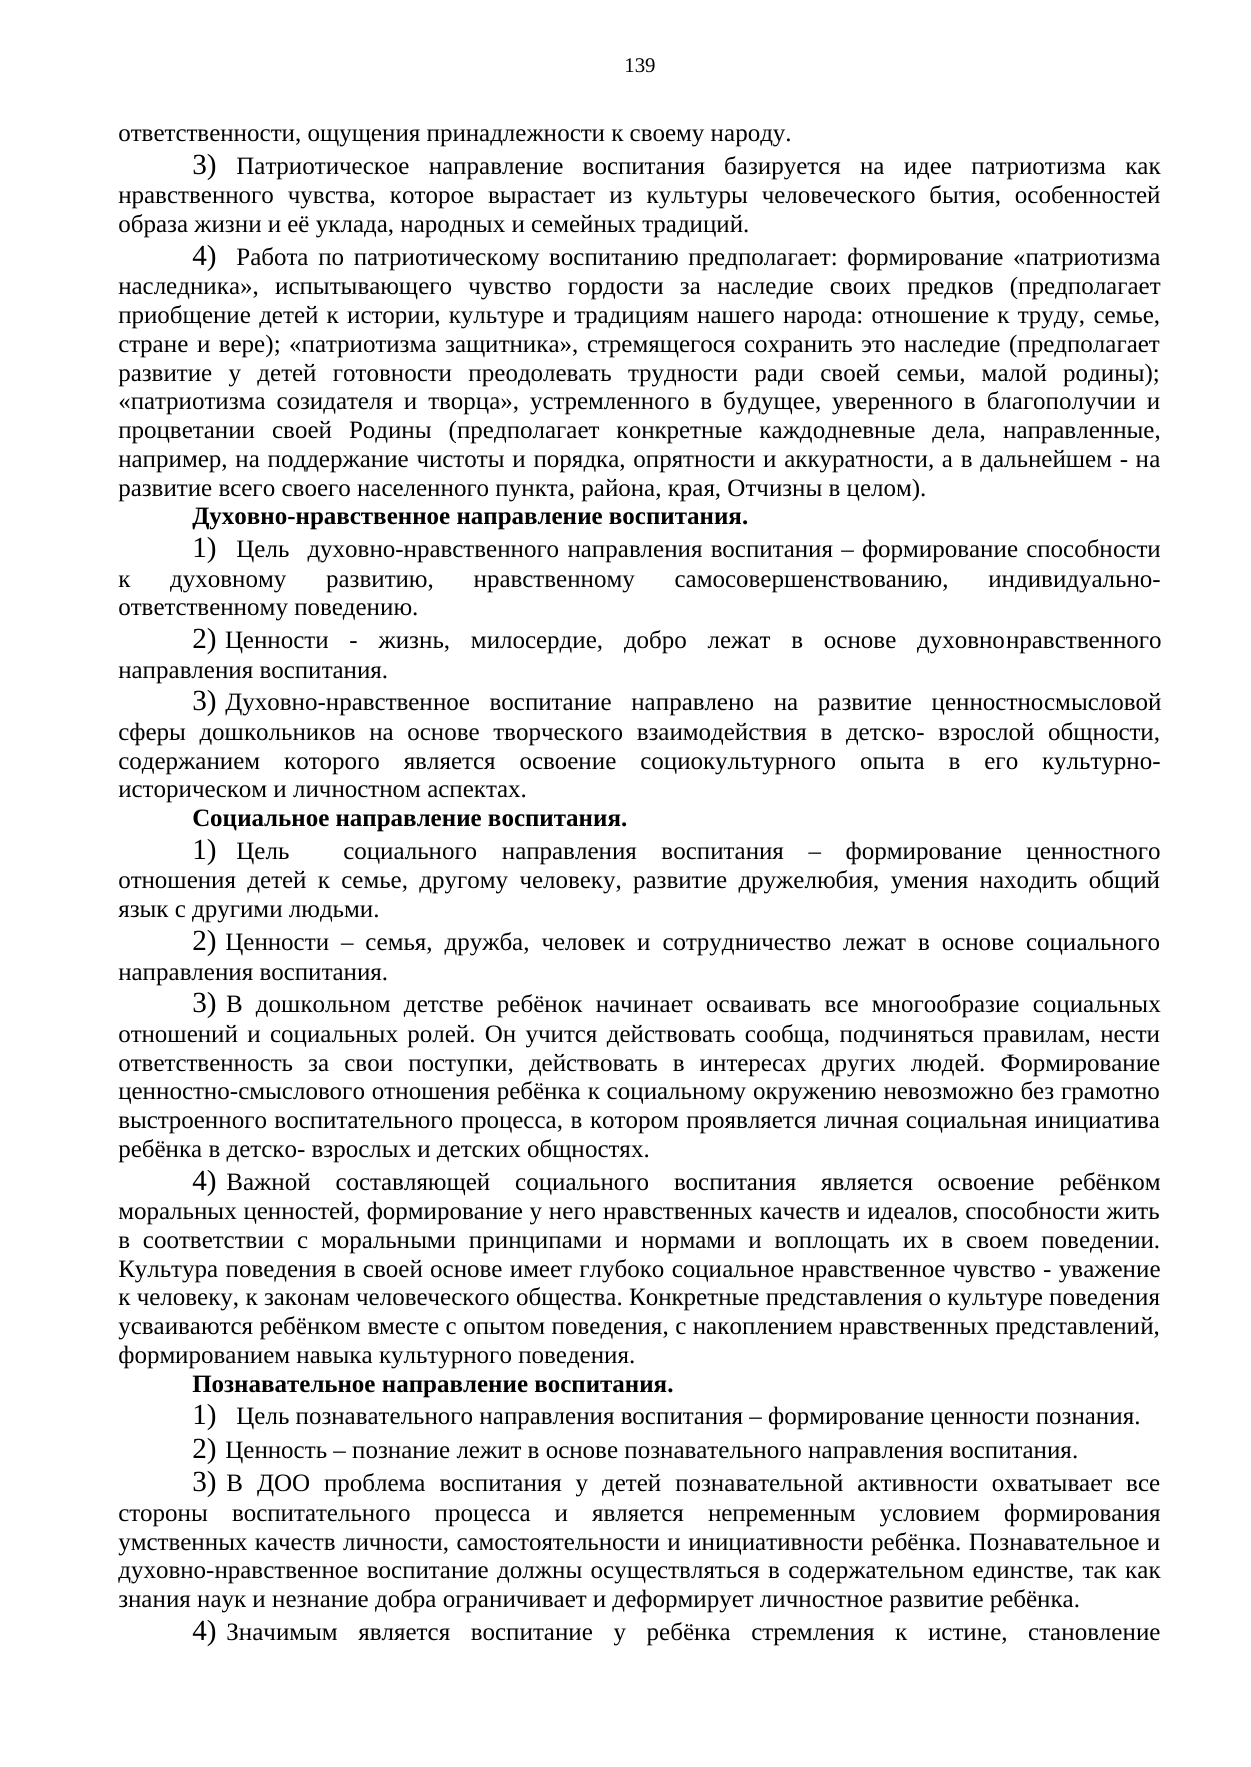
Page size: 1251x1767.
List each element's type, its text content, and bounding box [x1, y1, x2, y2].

list Духовно-нравственное воспитание направлено на развитие ценностносмысловой сферы дошкольников на основе творческого взаимодействия в детско- взрослой общности, содержанием которого является освоение социокультурного опыта в его культурно-историческом и личностном аспектах. [118, 683, 1161, 803]
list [118, 118, 1161, 147]
text Социальное направление воспитания. [118, 803, 1161, 832]
list Ценность – познание лежит в основе познавательного направления воспитания. [118, 1431, 1161, 1464]
list В дошкольном детстве ребёнок начинает осваивать все многообразие социальных отношений и социальных ролей. Он учится действовать сообща, подчиняться правилам, нести ответственность за свои поступки, действовать в интересах других людей. Формирование ценностно-смыслового отношения ребёнка к социальному окружению невозможно без грамотно выстроенного воспитательного процесса, в котором проявляется личная социальная инициатива ребёнка в детско- взрослых и детских общностях. [118, 985, 1161, 1163]
text Духовно-нравственное направление воспитания. [118, 501, 1161, 530]
list Работа по патриотическому воспитанию предполагает: формирование «патриотизма наследника», испытывающего чувство гордости за наследие своих предков (предполагает приобщение детей к истории, культуре и традициям нашего народа: отношение к труду, семье, стране и вере); «патриотизма защитника», стремящегося сохранить это наследие (предполагает развитие у детей готовности преодолевать трудности ради своей семьи, малой родины); «патриотизма созидателя и творца», устремленного в будущее, уверенного в благополучии и процветании своей Родины (предполагает конкретные каждодневные дела, направленные, например, на поддержание чистоты и порядка, опрятности и аккуратности, а в дальнейшем - на развитие всего своего населенного пункта, района, края, Отчизны в целом). [118, 238, 1161, 501]
list Ценности - жизнь, милосердие, добро лежат в основе духовнонравственного направления воспитания. [118, 621, 1161, 683]
list В ДОО проблема воспитания у детей познавательной активности охватывает все стороны воспитательного процесса и является непременным условием формирования умственных качеств личности, самостоятельности и инициативности ребёнка. Познавательное и духовно-нравственное воспитание должны осуществляться в содержательном единстве, так как знания наук и незнание добра ограничивает и деформирует личностное развитие ребёнка. [118, 1464, 1161, 1613]
list Цель познавательного направления воспитания – формирование ценности познания. [118, 1397, 1161, 1431]
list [118, 1613, 1161, 1647]
list Патриотическое направление воспитания базируется на идее патриотизма как нравственного чувства, которое вырастает из культуры человеческого бытия, особенностей образа жизни и её уклада, народных и семейных традиций. [118, 147, 1161, 238]
list Ценности – семья, дружба, человек и сотрудничество лежат в основе социального направления воспитания. [118, 923, 1161, 985]
list Цель социального направления воспитания – формирование ценностного отношения детей к семье, другому человеку, развитие дружелюбия, умения находить общий язык с другими людьми. [118, 832, 1161, 923]
text Познавательное направление воспитания. [118, 1369, 1161, 1397]
list Цель духовно-нравственного направления воспитания – формирование способности к духовному развитию, нравственному самосовершенствованию, индивидуально-ответственному поведению. [118, 530, 1161, 621]
list Важной составляющей социального воспитания является освоение ребёнком моральных ценностей, формирование у него нравственных качеств и идеалов, способности жить в соответствии с моральными принципами и нормами и воплощать их в своем поведении. Культура поведения в своей основе имеет глубоко социальное нравственное чувство - уважение к человеку, к законам человеческого общества. Конкретные представления о культуре поведения усваиваются ребёнком вместе с опытом поведения, с накоплением нравственных представлений, формированием навыка культурного поведения. [118, 1163, 1161, 1369]
